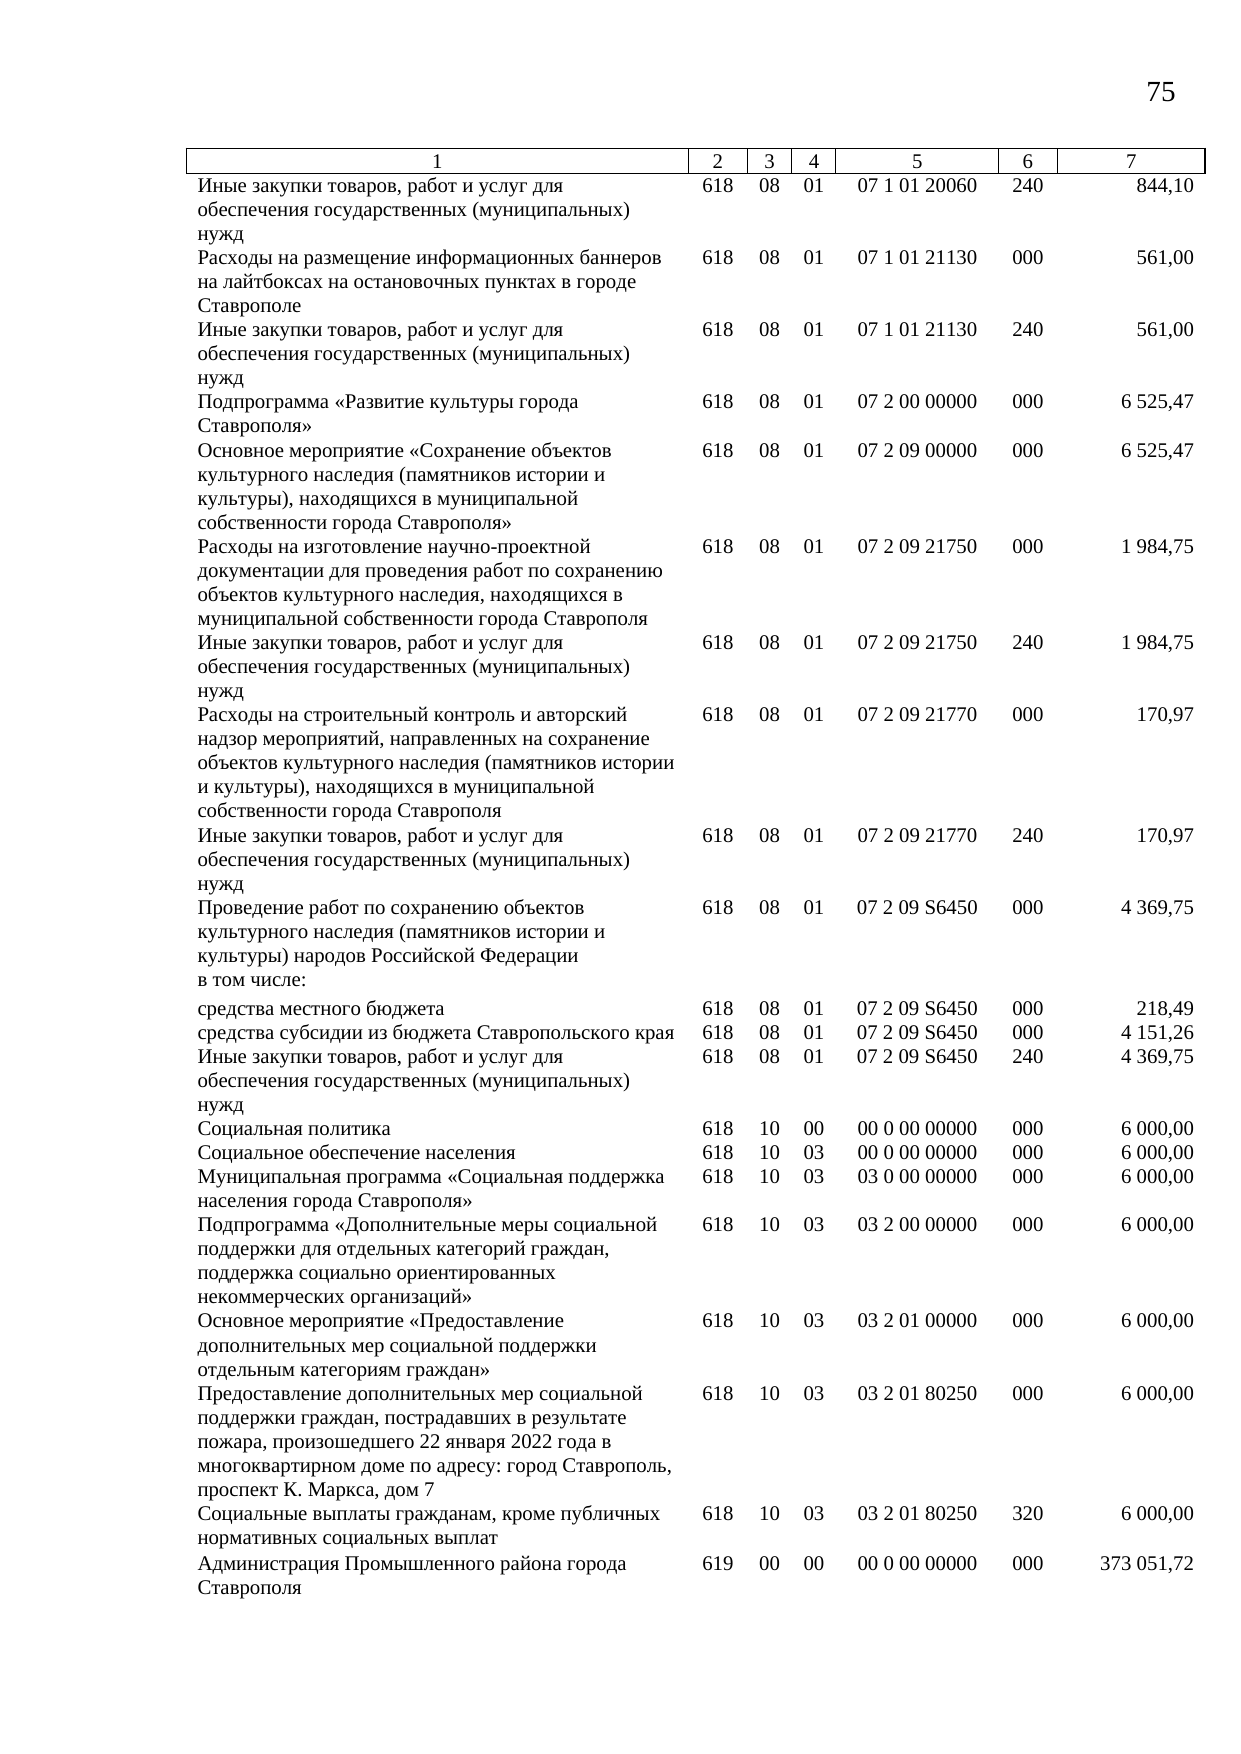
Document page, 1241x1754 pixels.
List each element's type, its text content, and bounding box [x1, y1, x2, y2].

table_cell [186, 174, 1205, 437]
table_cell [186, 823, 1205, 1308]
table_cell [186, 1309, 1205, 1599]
table_header 2 [689, 149, 747, 173]
table_header 3 [748, 149, 791, 173]
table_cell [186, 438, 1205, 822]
table_header 6 [999, 149, 1057, 173]
table_header 5 [836, 149, 998, 173]
table_header 1 [187, 149, 688, 173]
table_header 7 [1058, 149, 1204, 173]
table_header 4 [792, 149, 835, 173]
